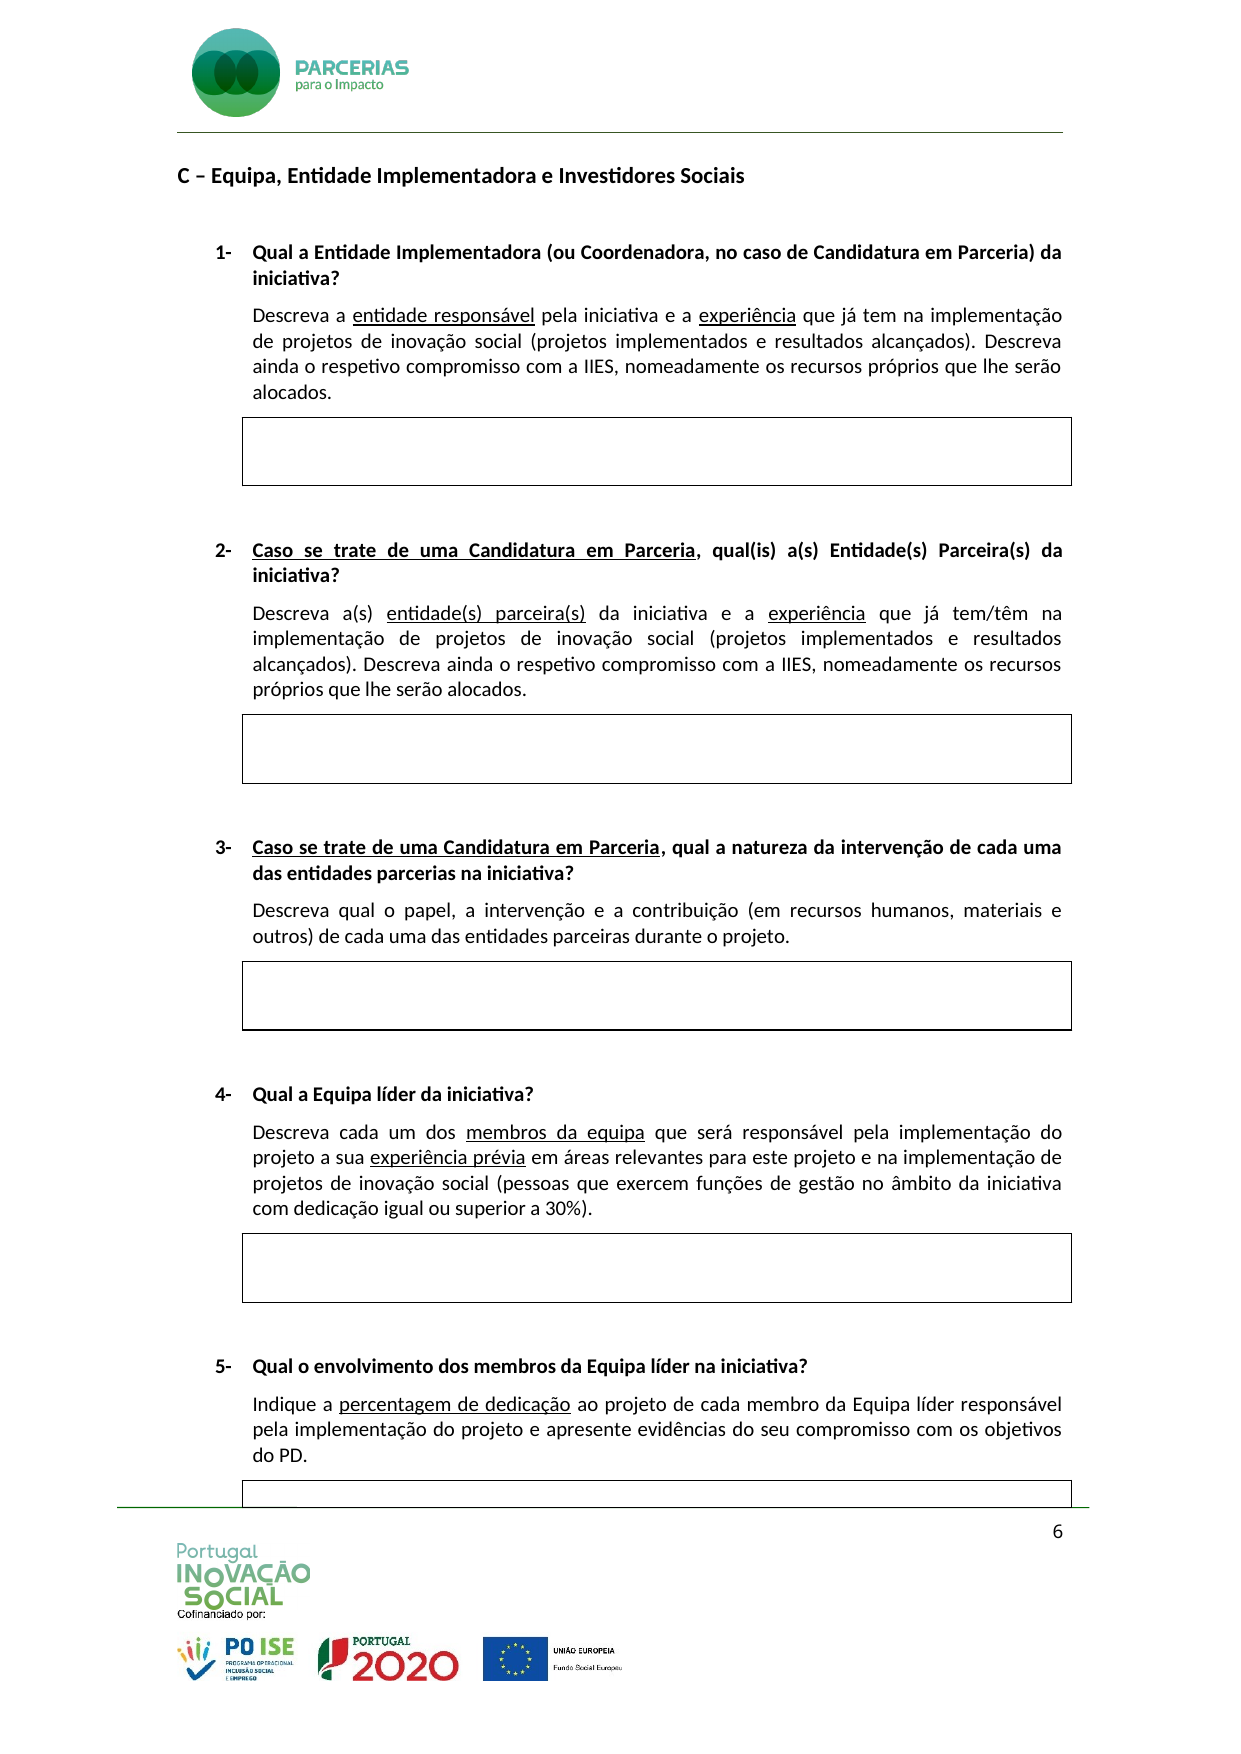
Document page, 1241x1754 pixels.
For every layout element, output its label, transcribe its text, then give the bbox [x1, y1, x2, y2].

list Qual o envolvimento dos membros da Equipa líder na iniciativa? [215, 1353, 1063, 1378]
list Descreva a(s) entidade(s) parceira(s) da iniciativa e a experiência que já tem/têm na implementação de projetos de inovação social (projetos implementados e resultados alcançados). Descreva ainda o respetivo compromisso com a IIES, nomeadamente os recursos próprios que lhe serão alocados. [252, 600, 1063, 702]
list Qual a Entidade Implementadora (ou Coordenadora, no caso de Candidatura em Parceria) da iniciativa? [215, 239, 1063, 290]
list Indique a percentagem de dedicação ao projeto de cada membro da Equipa líder responsável pela implementação do projeto e apresente evidências do seu compromisso com os objetivos do PD. [252, 1391, 1063, 1467]
list Caso se trate de uma Candidatura em Parceria, qual(is) a(s) Entidade(s) Parceira(s) da iniciativa? [215, 537, 1063, 588]
picture [177, 1543, 622, 1681]
picture [176, 12, 472, 133]
list Descreva cada um dos membros da equipa que será responsável pela implementação do projeto a sua experiência prévia em áreas relevantes para este projeto e na implementação de projetos de inovação social (pessoas que exercem funções de gestão no âmbito da iniciativa com dedicação igual ou superior a 30%). [252, 1119, 1063, 1221]
list Descreva a entidade responsável pela iniciativa e a experiência que já tem na implementação de projetos de inovação social (projetos implementados e resultados alcançados). Descreva ainda o respetivo compromisso com a IIES, nomeadamente os recursos próprios que lhe serão alocados. [252, 303, 1063, 404]
list Caso se trate de uma Candidatura em Parceria, qual a natureza da intervenção de cada uma das entidades parcerias na iniciativa? [215, 834, 1063, 885]
text C – Equipa, Entidade Implementadora e Investidores Sociais [177, 161, 1063, 189]
list Qual a Equipa líder da iniciativa? [215, 1081, 1063, 1106]
list Descreva qual o papel, a intervenção e a contribuição (em recursos humanos, materiais e outros) de cada uma das entidades parceiras durante o projeto. [252, 898, 1063, 948]
